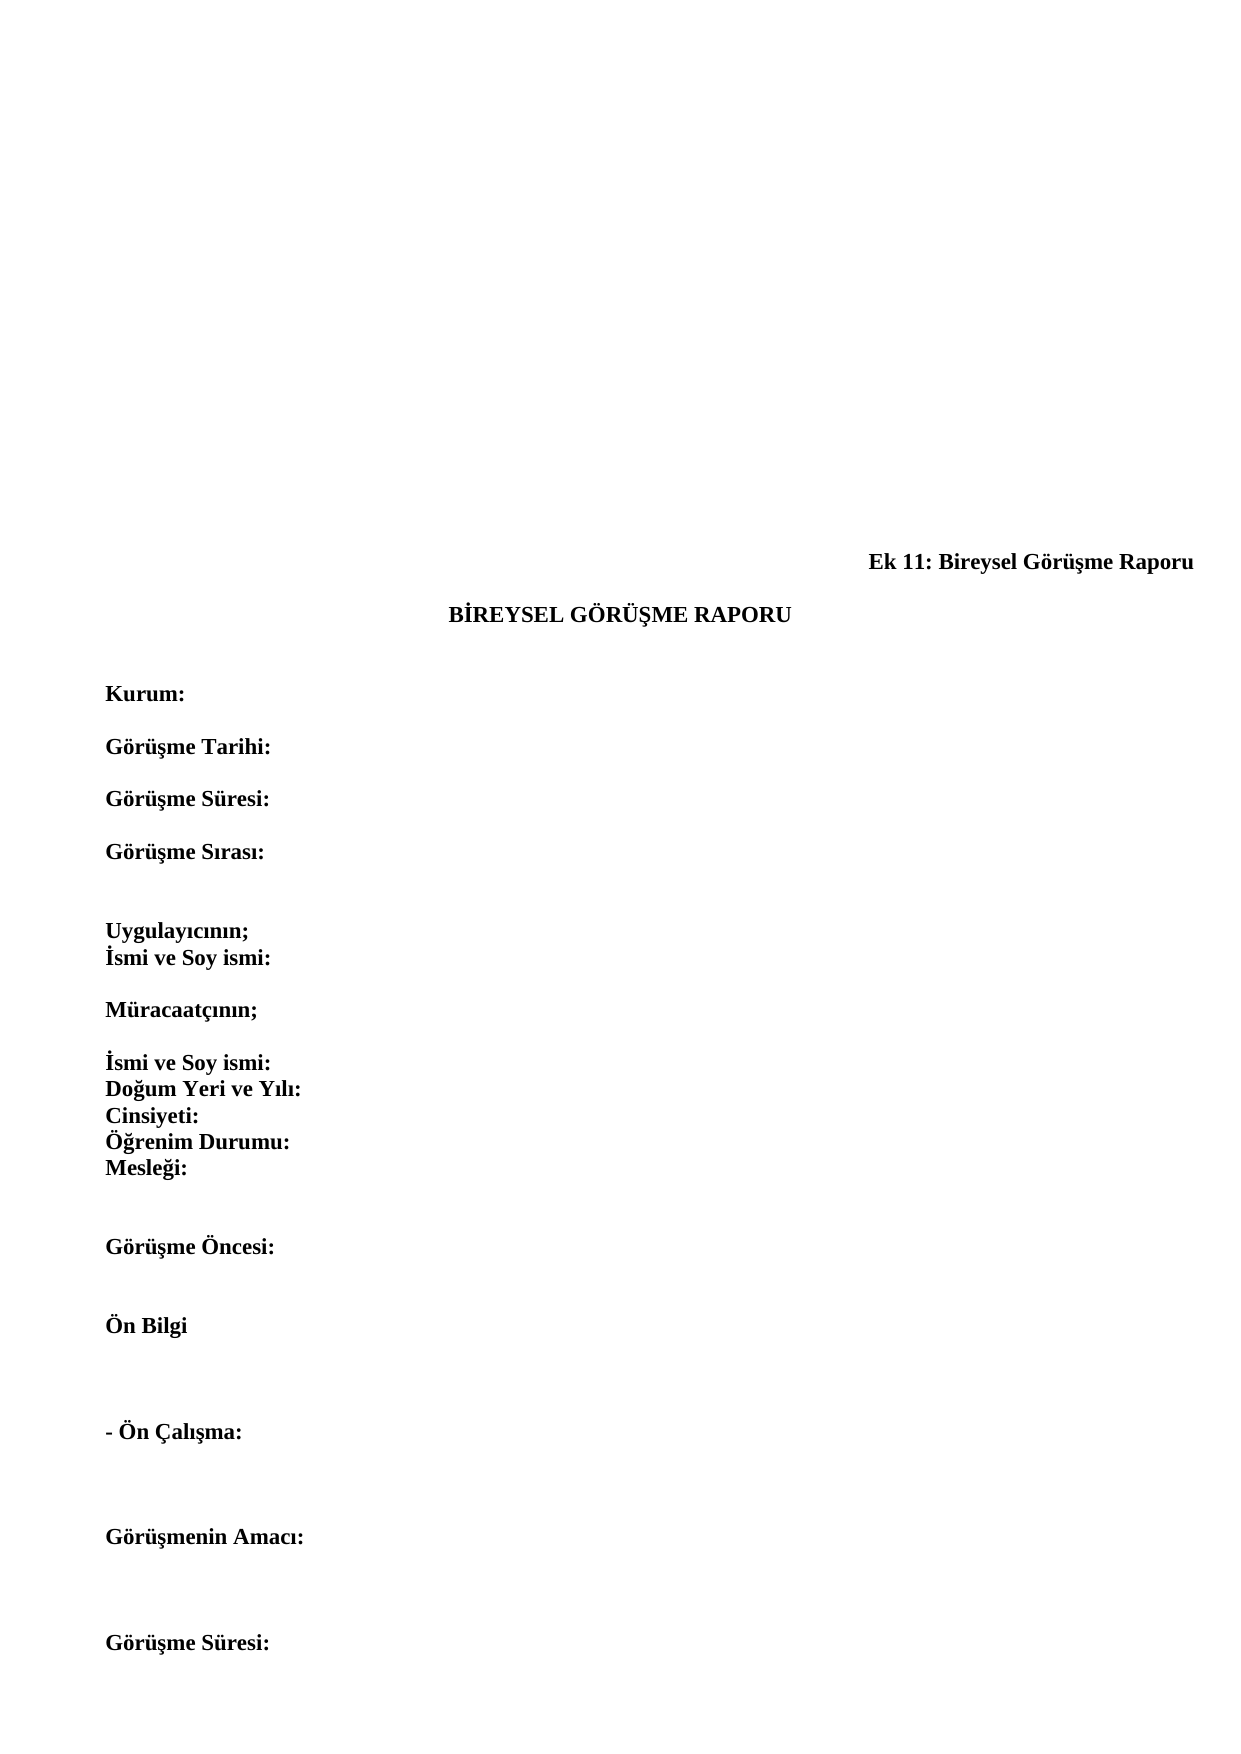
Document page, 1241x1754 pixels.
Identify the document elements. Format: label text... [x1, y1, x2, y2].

text Ön Bilgi [105, 1312, 1194, 1339]
text Görüşme Sırası: [105, 838, 1194, 864]
text BİREYSEL GÖRÜŞME RAPORU [46, 601, 1194, 627]
text Müracaatçının; [105, 996, 1194, 1023]
text Doğum Yeri ve Yılı: [105, 1075, 1194, 1102]
text Görüşmenin Amacı: [105, 1523, 1194, 1550]
text Uygulayıcının; [105, 917, 1194, 943]
text İsmi ve Soy ismi: [105, 1049, 1194, 1075]
text Öğrenim Durumu: [105, 1128, 1194, 1154]
text Kurum: [105, 680, 1194, 706]
text Cinsiyeti: [105, 1102, 1194, 1128]
text - Ön Çalışma: [105, 1418, 1194, 1444]
text Mesleği: [105, 1154, 1194, 1181]
text Görüşme Tarihi: [105, 733, 1194, 759]
text Görüşme Öncesi: [105, 1233, 1194, 1260]
text Görüşme Süresi: [105, 1629, 1194, 1655]
text Ek 11: Bireysel Görüşme Raporu [46, 548, 1194, 574]
text İsmi ve Soy ismi: [105, 943, 1194, 970]
text Görüşme Süresi: [105, 785, 1194, 812]
